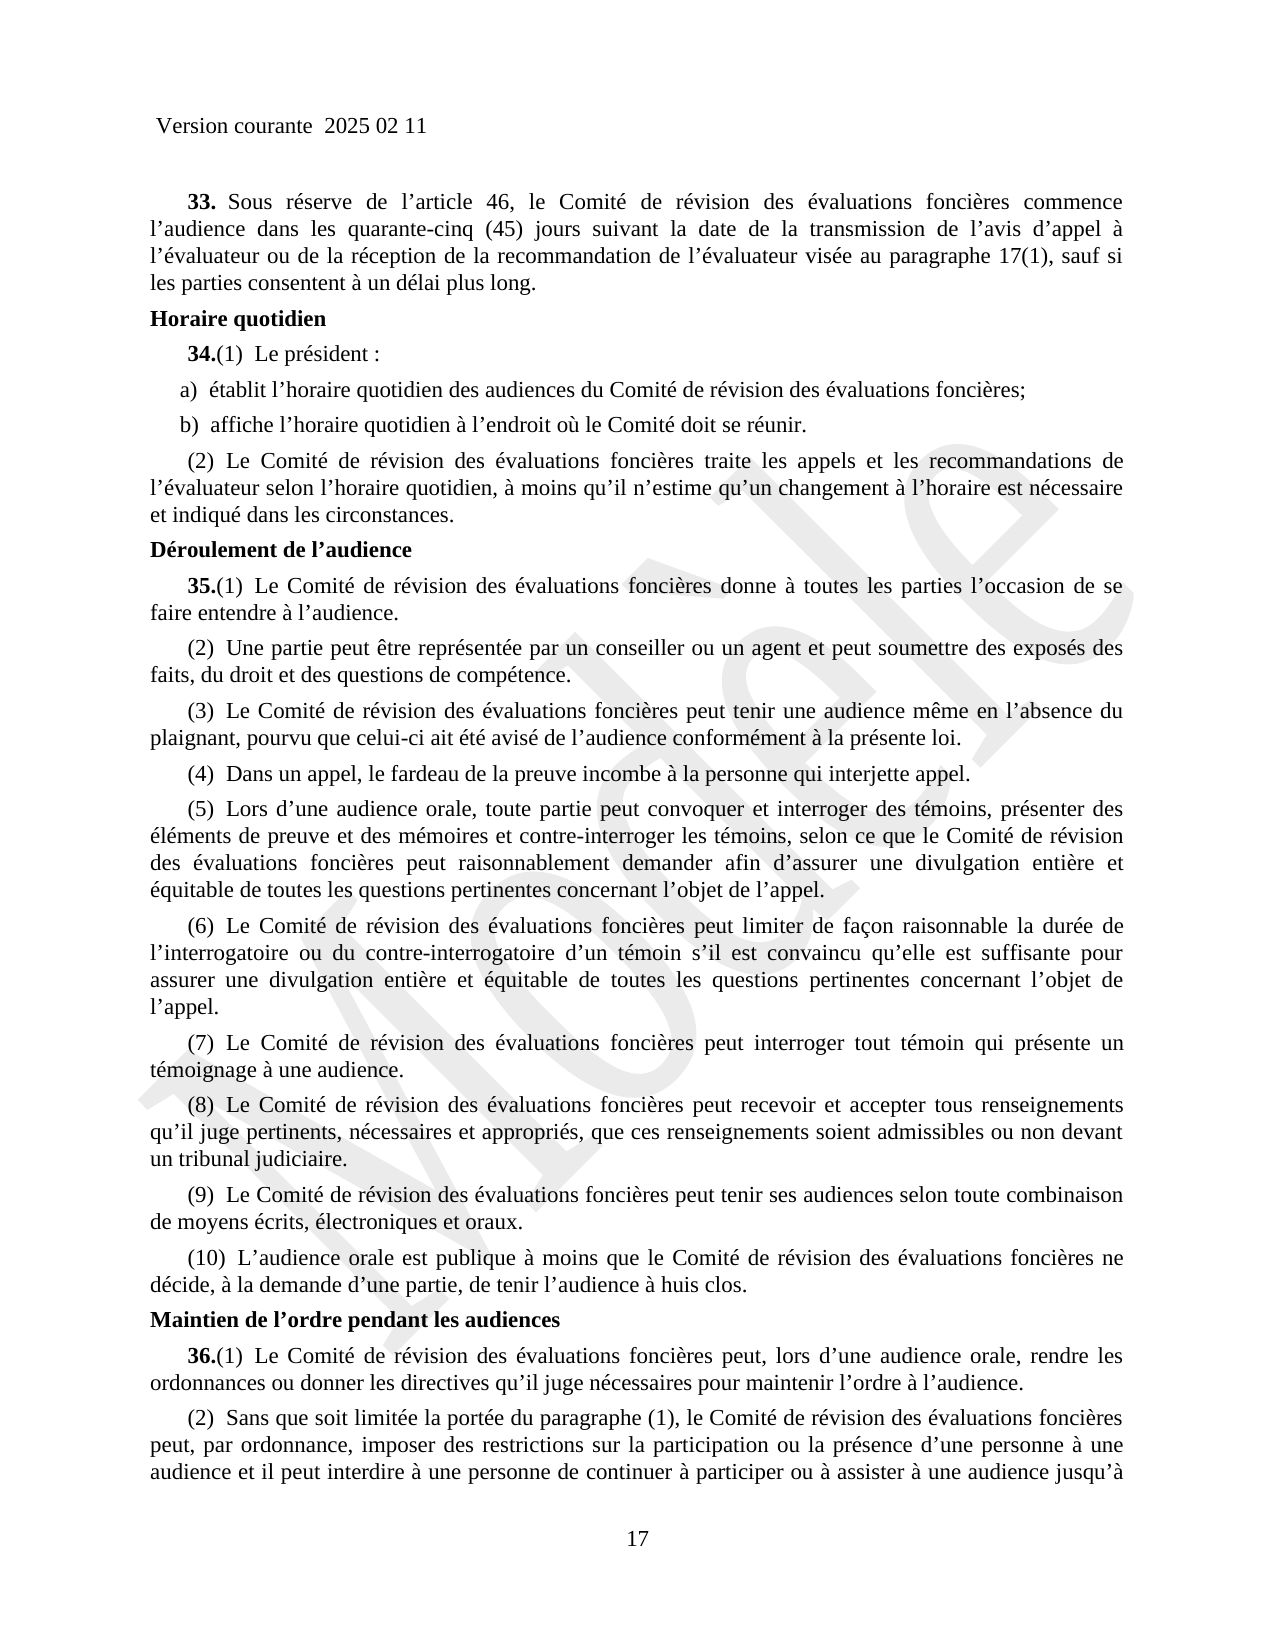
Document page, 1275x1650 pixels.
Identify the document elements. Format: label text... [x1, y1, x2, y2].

text b) affiche l’horaire quotidien à l’endroit où le Comité doit se réunir. [150, 411, 1125, 438]
text 35.(1) Le Comité de révision des évaluations foncières donne à toutes les parties l’occasion de se faire entendre à l’audience. [150, 571, 1125, 625]
text Déroulement de l’audience [150, 536, 1125, 563]
text (9) Le Comité de révision des évaluations foncières peut tenir ses audiences selon toute combinaison de moyens écrits, électroniques et oraux. [150, 1180, 1125, 1234]
text a) établit l’horaire quotidien des audiences du Comité de révision des évaluations foncières; [150, 375, 1125, 402]
text (7) Le Comité de révision des évaluations foncières peut interroger tout témoin qui présente un témoignage à une audience. [150, 1028, 1125, 1082]
text 33. Sous réserve de l’article 46, le Comité de révision des évaluations foncières commence l’audience dans les quarante-cinq (45) jours suivant la date de la transmission de l’avis d’appel à l’évaluateur ou de la réception de la recommandation de l’évaluateur visée au paragraphe 17(1), sauf si les parties consentent à un délai plus long. [150, 187, 1125, 296]
text Horaire quotidien [150, 304, 1125, 331]
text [150, 1403, 1125, 1485]
text (10) L’audience orale est publique à moins que le Comité de révision des évaluations foncières ne décide, à la demande d’une partie, de tenir l’audience à huis clos. [150, 1243, 1125, 1297]
text 36.(1) Le Comité de révision des évaluations foncières peut, lors d’une audience orale, rendre les ordonnances ou donner les directives qu’il juge nécessaires pour maintenir l’ordre à l’audience. [150, 1341, 1125, 1395]
text Maintien de l’ordre pendant les audiences [150, 1306, 1125, 1333]
text (3) Le Comité de révision des évaluations foncières peut tenir une audience même en l’absence du plaignant, pourvu que celui-ci ait été avisé de l’audience conformément à la présente loi. [150, 696, 1125, 751]
text (6) Le Comité de révision des évaluations foncières peut limiter de façon raisonnable la durée de l’interrogatoire ou du contre-interrogatoire d’un témoin s’il est convaincu qu’elle est suffisante pour assurer une divulgation entière et équitable de toutes les questions pertinentes concernant l’objet de l’appel. [150, 911, 1125, 1019]
text (4) Dans un appel, le fardeau de la preuve incombe à la personne qui interjette appel. [150, 759, 1125, 786]
text 34.(1) Le président : [150, 340, 1125, 367]
text (2) Le Comité de révision des évaluations foncières traite les appels et les recommandations de l’évaluateur selon l’horaire quotidien, à moins qu’il n’estime qu’un changement à l’horaire est nécessaire et indiqué dans les circonstances. [150, 446, 1125, 527]
text (2) Une partie peut être représentée par un conseiller ou un agent et peut soumettre des exposés des faits, du droit et des questions de compétence. [150, 634, 1125, 688]
text (5) Lors d’une audience orale, toute partie peut convoquer et interroger des témoins, présenter des éléments de preuve et des mémoires et contre-interroger les témoins, selon ce que le Comité de révision des évaluations foncières peut raisonnablement demander afin d’assurer une divulgation entière et équitable de toutes les questions pertinentes concernant l’objet de l’appel. [150, 794, 1125, 903]
text (8) Le Comité de révision des évaluations foncières peut recevoir et accepter tous renseignements qu’il juge pertinents, nécessaires et appropriés, que ces renseignements soient admissibles ou non devant un tribunal judiciaire. [150, 1091, 1125, 1172]
